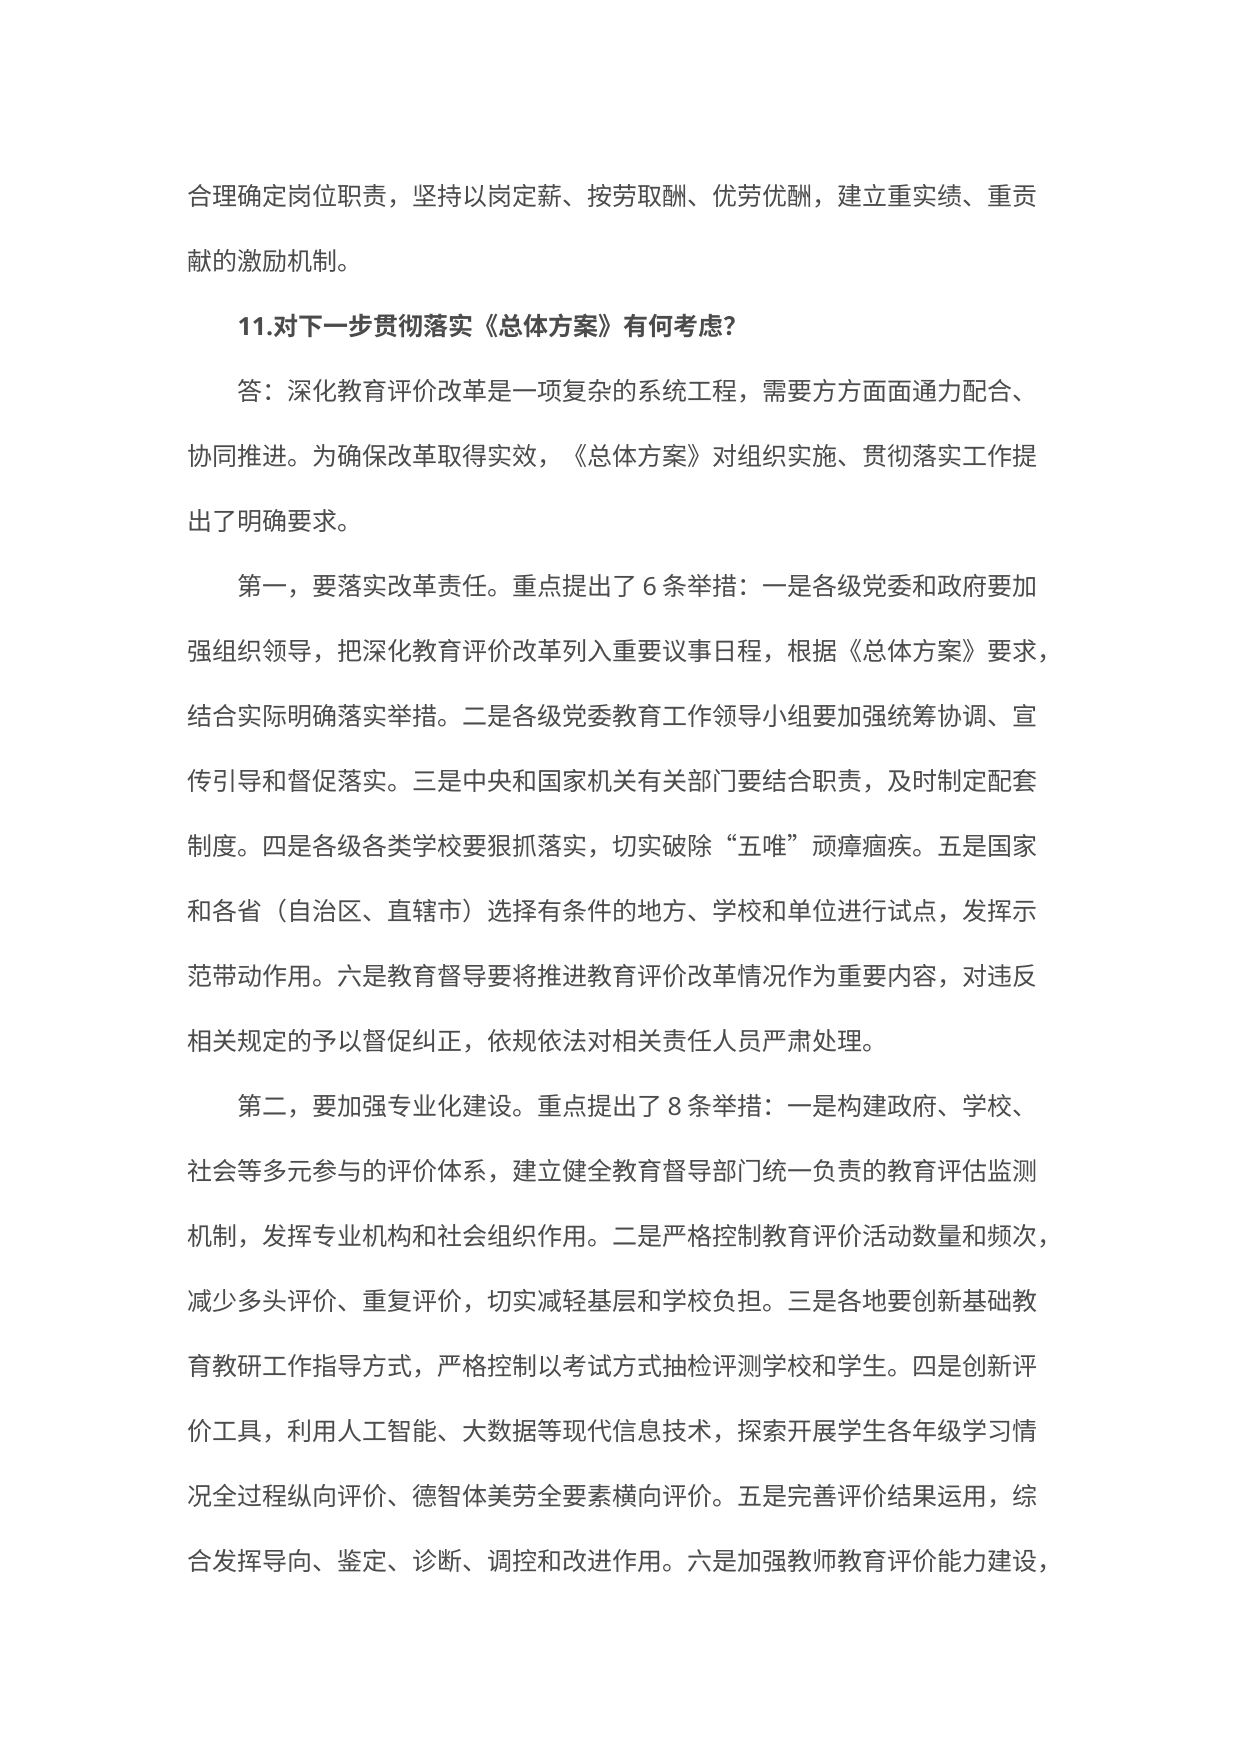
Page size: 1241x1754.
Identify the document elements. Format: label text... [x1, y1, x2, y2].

text 11.对下一步贯彻落实《总体方案》有何考虑？ [187, 292, 1053, 357]
text 答：深化教育评价改革是一项复杂的系统工程，需要方方面面通力配合、协同推进。为确保改革取得实效，《总体方案》对组织实施、贯彻落实工作提出了明确要求。 [187, 357, 1053, 552]
text 第一，要落实改革责任。重点提出了6条举措：一是各级党委和政府要加强组织领导，把深化教育评价改革列入重要议事日程，根据《总体方案》要求，结合实际明确落实举措。二是各级党委教育工作领导小组要加强统筹协调、宣传引导和督促落实。三是中央和国家机关有关部门要结合职责，及时制定配套制度。四是各级各类学校要狠抓落实，切实破除“五唯”顽瘴痼疾。五是国家和各省（自治区、直辖市）选择有条件的地方、学校和单位进行试点，发挥示范带动作用。六是教育督导要将推进教育评价改革情况作为重要内容，对违反相关规定的予以督促纠正，依规依法对相关责任人员严肃处理。 [187, 552, 1053, 1072]
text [187, 1072, 1053, 1592]
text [187, 162, 1053, 292]
